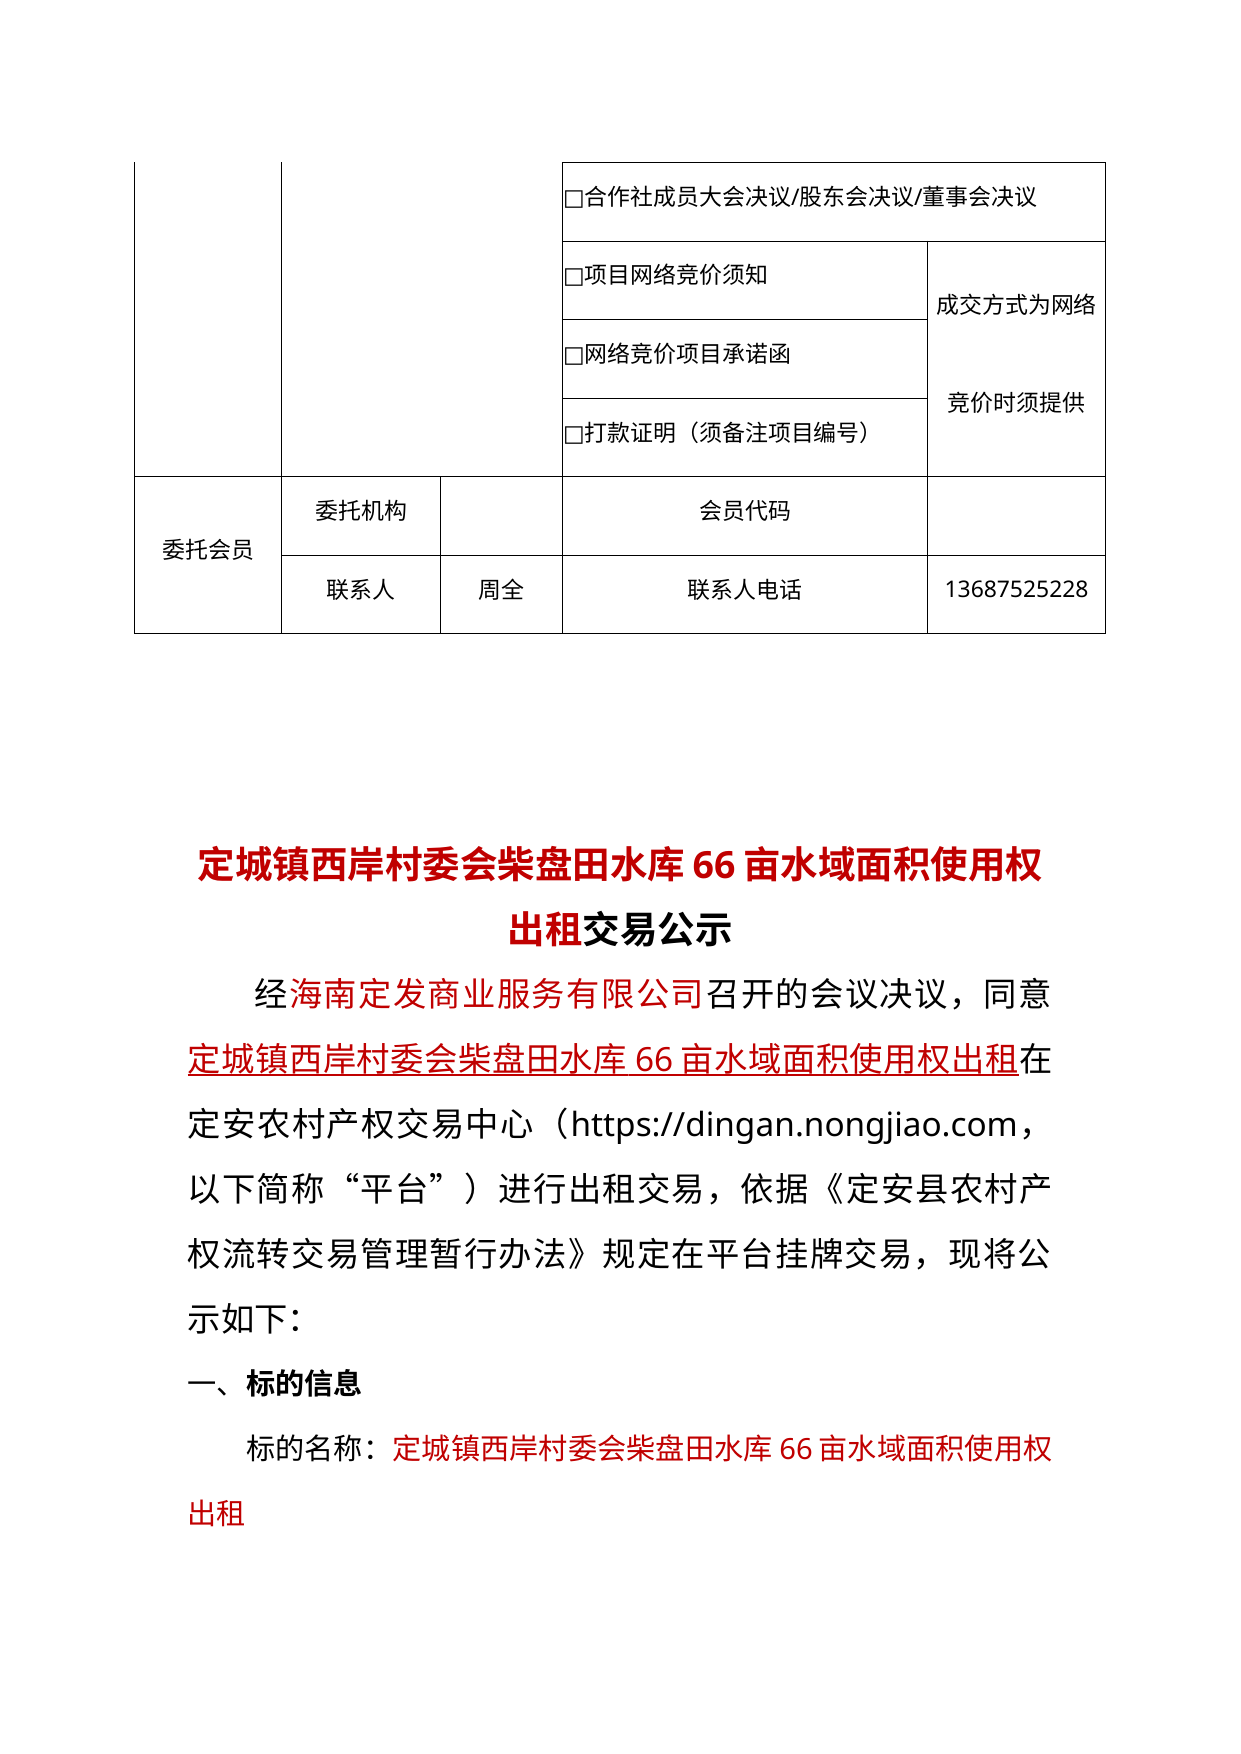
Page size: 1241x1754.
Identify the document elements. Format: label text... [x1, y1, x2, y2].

table_cell [441, 477, 562, 555]
table_cell □打款证明（须备注项目编号） [563, 399, 927, 476]
text 经海南定发商业服务有限公司召开的会议决议，同意定城镇西岸村委会柴盘田水库66亩水域面积使用权出租在定安农村产权交易中心（https://dingan.nongjiao.com，以下简称“平台”）进行出租交易，依据《定安县农村产权流转交易管理暂行办法》规定在平台挂牌交易，现将公示如下： [187, 959, 1053, 1349]
table_cell □合作社成员大会决议/股东会决议/董事会决议 [563, 163, 1105, 241]
text 定城镇西岸村委会柴盘田水库66亩水域面积使用权出租交易公示 [187, 829, 1053, 959]
table_cell 周全 [441, 556, 562, 633]
table_cell 联系人 [282, 556, 440, 633]
table_cell 联系人电话 [563, 556, 927, 633]
list 标的信息 [187, 1349, 1053, 1414]
table_cell 13687525228 [928, 556, 1105, 633]
table_cell 会员代码 [563, 477, 927, 555]
table_cell □项目网络竞价须知 [563, 242, 927, 319]
table_cell [928, 477, 1105, 555]
table_cell 委托会员 [135, 477, 281, 633]
table_cell □网络竞价项目承诺函 [563, 320, 927, 398]
table_cell 成交方式为网络竞价时须提供 [928, 242, 1105, 476]
table_cell 委托机构 [282, 477, 440, 555]
text 标的名称：定城镇西岸村委会柴盘田水库66亩水域面积使用权出租 [187, 1414, 1053, 1544]
